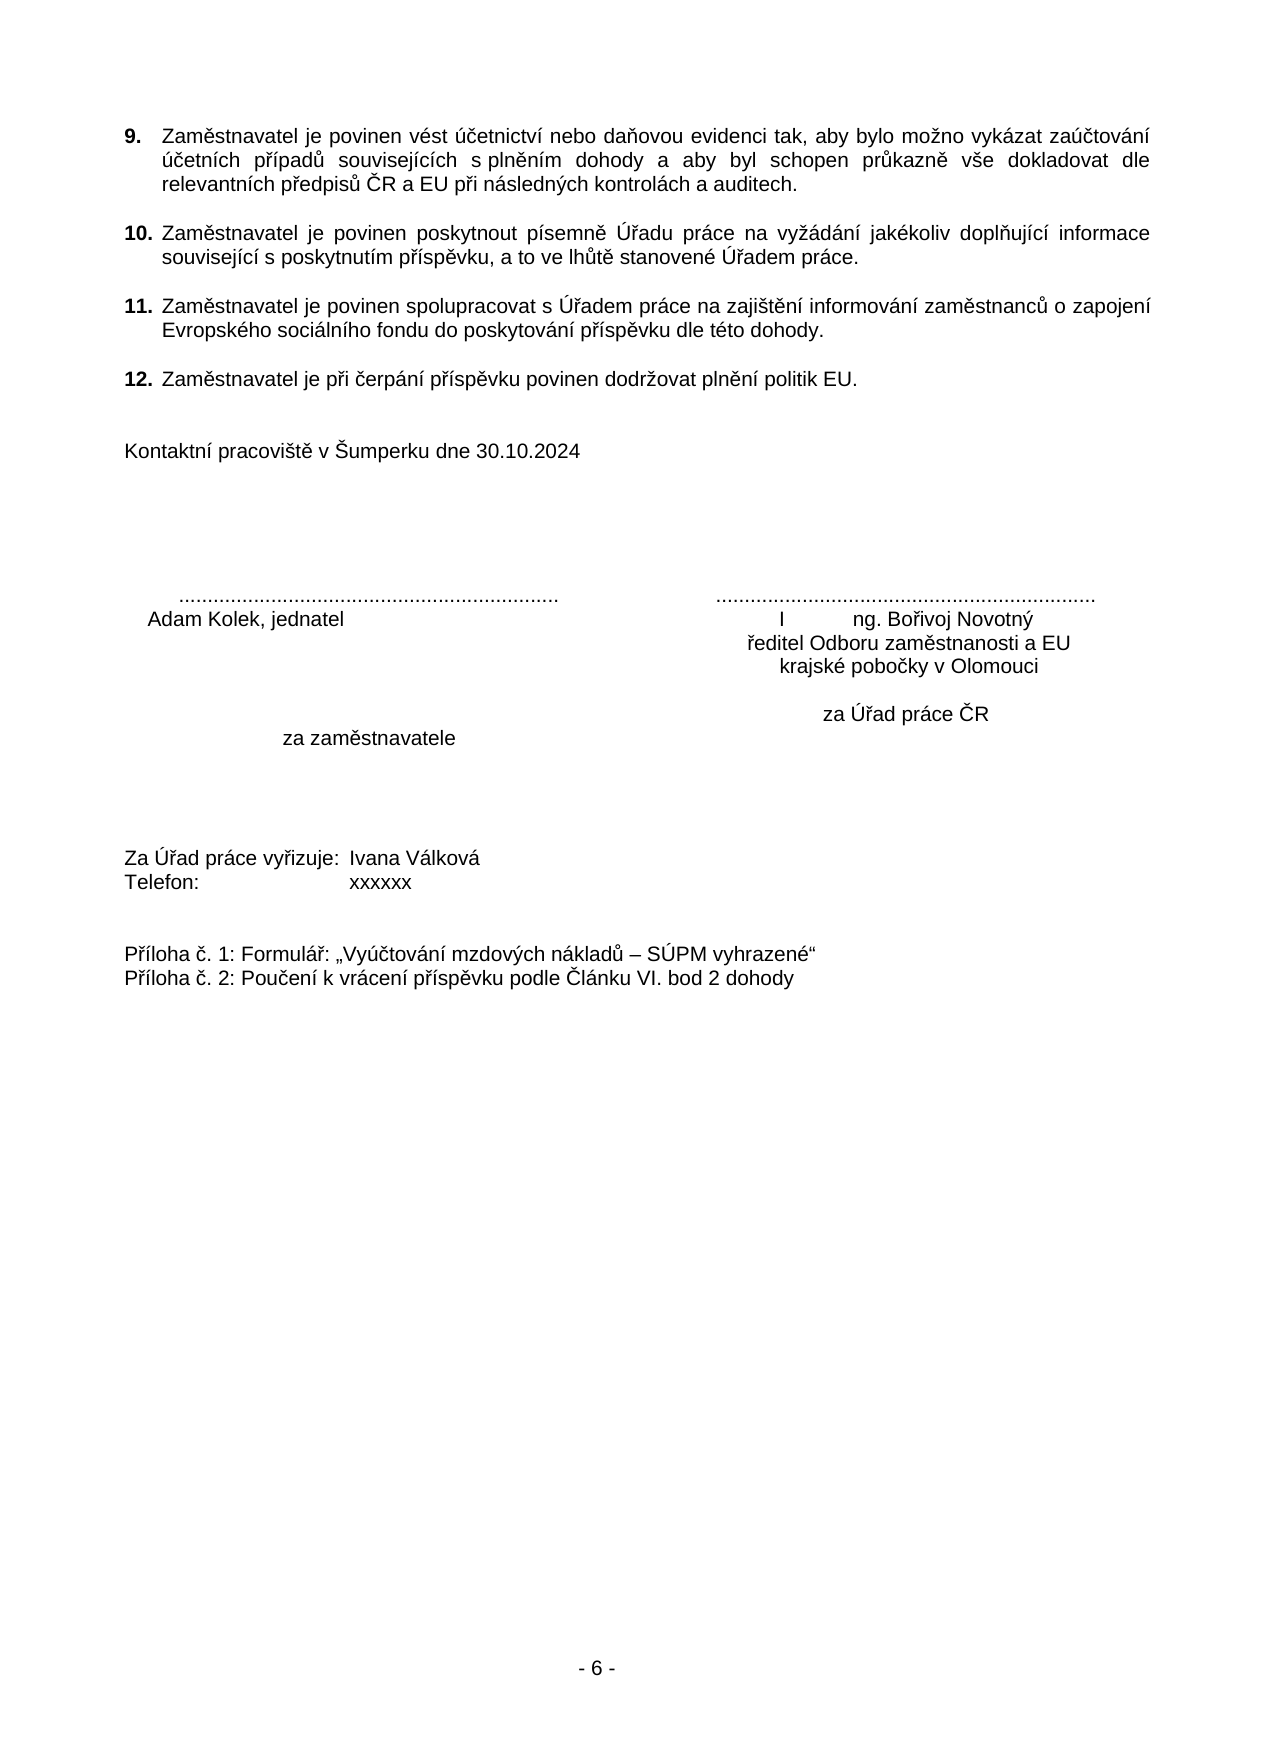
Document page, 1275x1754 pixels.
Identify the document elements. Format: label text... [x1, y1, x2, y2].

list Zaměstnavatel je při čerpání příspěvku povinen dodržovat plnění politik EU. [124, 367, 1151, 391]
list Zaměstnavatel je povinen spolupracovat s Úřadem práce na zajištění informování zaměstnanců o zapojení Evropského sociálního fondu do poskytování příspěvku dle této dohody. [124, 294, 1151, 342]
text Za Úřad práce vyřizuje: Ivana Válková [124, 846, 1151, 870]
text .................................................................. [661, 582, 1151, 606]
text .................................................................. [124, 582, 614, 606]
text I ng. Bořivoj Novotný [661, 606, 1151, 630]
text Adam Kolek, jednatel [124, 606, 614, 654]
text za Úřad práce ČR [661, 702, 1151, 726]
text Kontaktní pracoviště v Šumperku dne 30.10.2024 [124, 439, 1151, 463]
list Zaměstnavatel je povinen poskytnout písemně Úřadu práce na vyžádání jakékoliv doplňující informace související s poskytnutím příspěvku, a to ve lhůtě stanovené Úřadem práce. [124, 221, 1151, 269]
text Telefon: xxxxxx [124, 870, 1151, 894]
text ředitel Odboru zaměstnanosti a EU krajské pobočky v Olomouci [661, 630, 1151, 678]
list Zaměstnavatel je povinen vést účetnictví nebo daňovou evidenci tak, aby bylo možno vykázat zaúčtování účetních případů souvisejících s plněním dohody a aby byl schopen průkazně vše dokladovat dle relevantních předpisů ČR a EU při následných kontrolách a auditech. [124, 124, 1151, 196]
text za zaměstnavatele [124, 678, 614, 750]
text Příloha č. 1: Formulář: „Vyúčtování mzdových nákladů – SÚPM vyhrazené“ [124, 942, 1151, 966]
text Příloha č. 2: Poučení k vrácení příspěvku podle Článku VI. bod 2 dohody [124, 966, 1151, 990]
